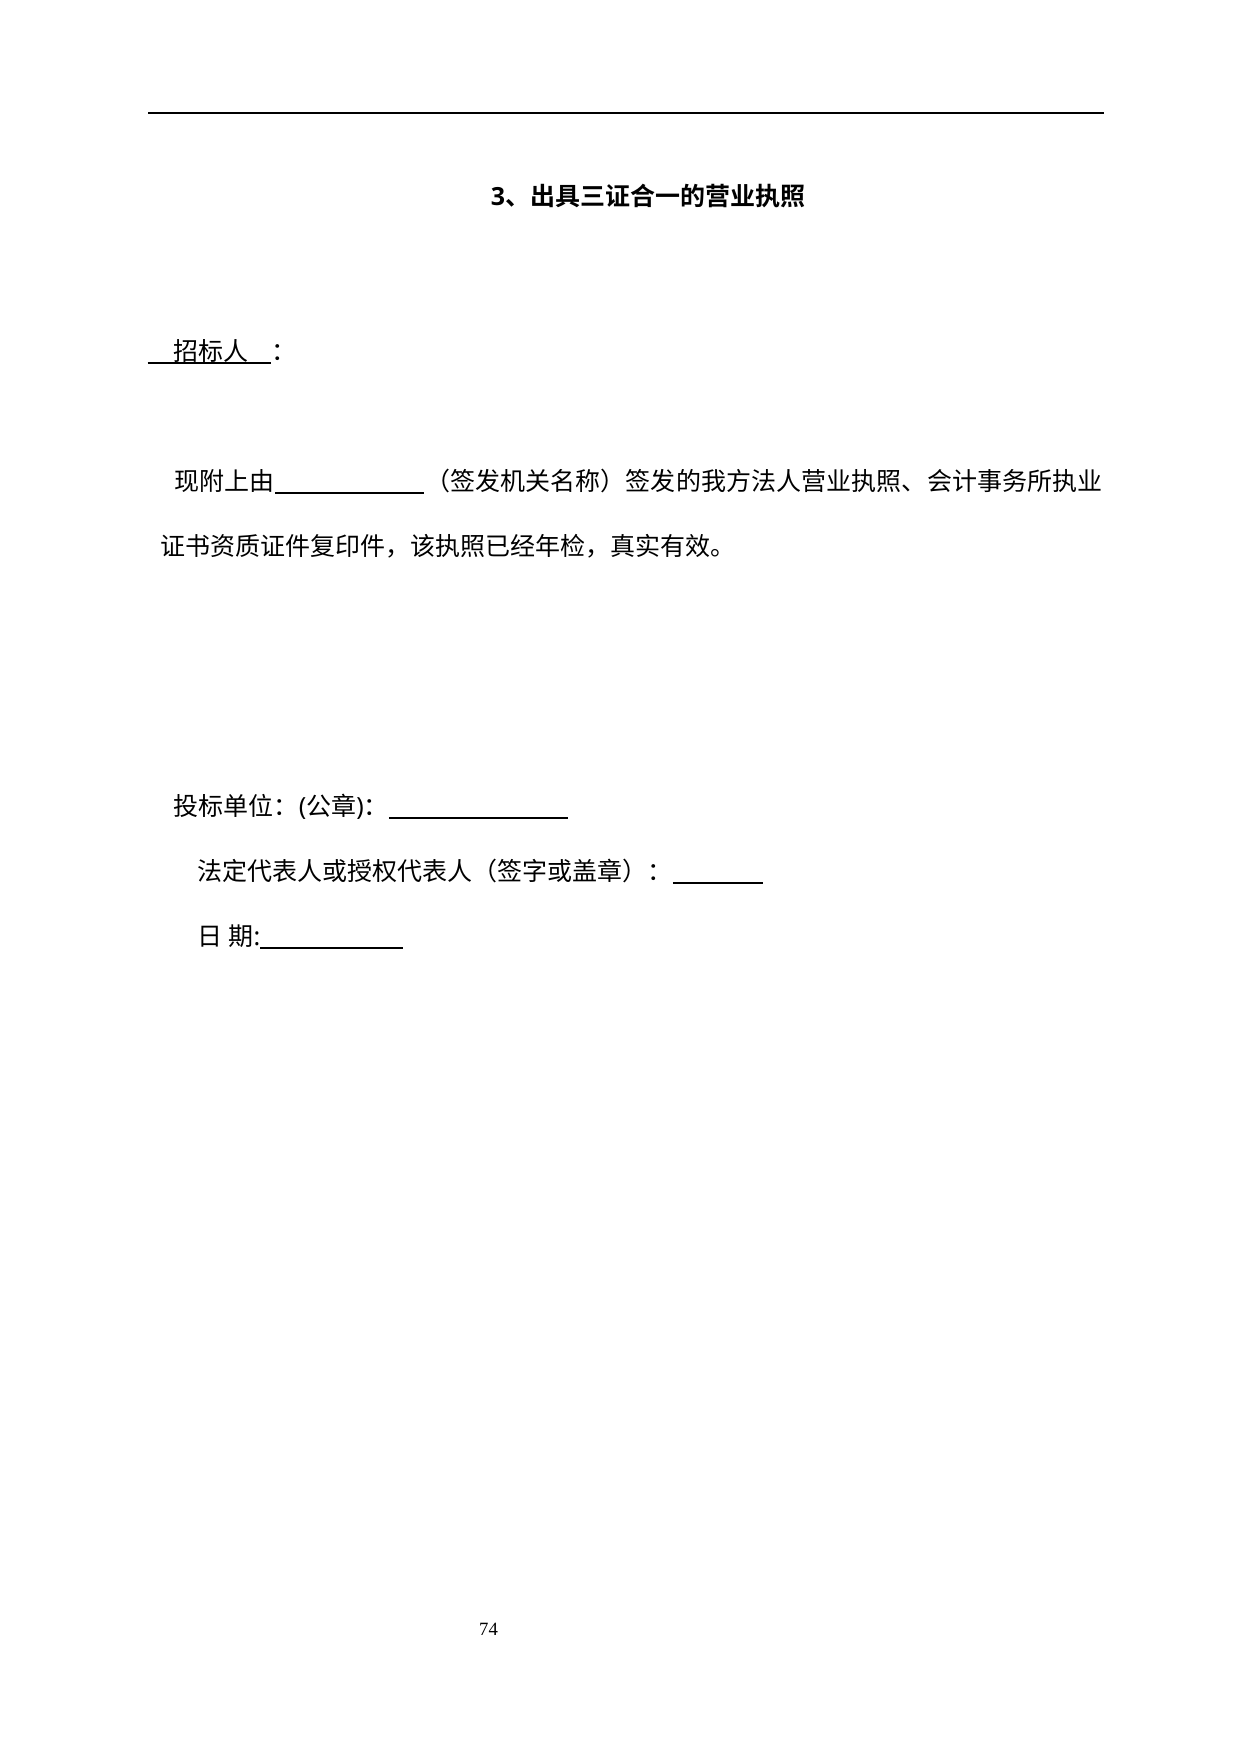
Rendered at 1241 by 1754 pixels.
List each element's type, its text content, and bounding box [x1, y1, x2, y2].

text 法定代表人或授权代表人（签字或盖章）： [148, 837, 1104, 902]
text 现附上由 （签发机关名称）签发的我方法人营业执照、会计事务所执业证书资质证件复印件，该执照已经年检，真实有效。 [148, 447, 1104, 577]
text 投标单位：(公章)： [148, 772, 1104, 837]
text 3、出具三证合一的营业执照 [191, 162, 1104, 227]
text 日 期: [148, 902, 1104, 967]
text 招标人 ： [148, 317, 1104, 382]
